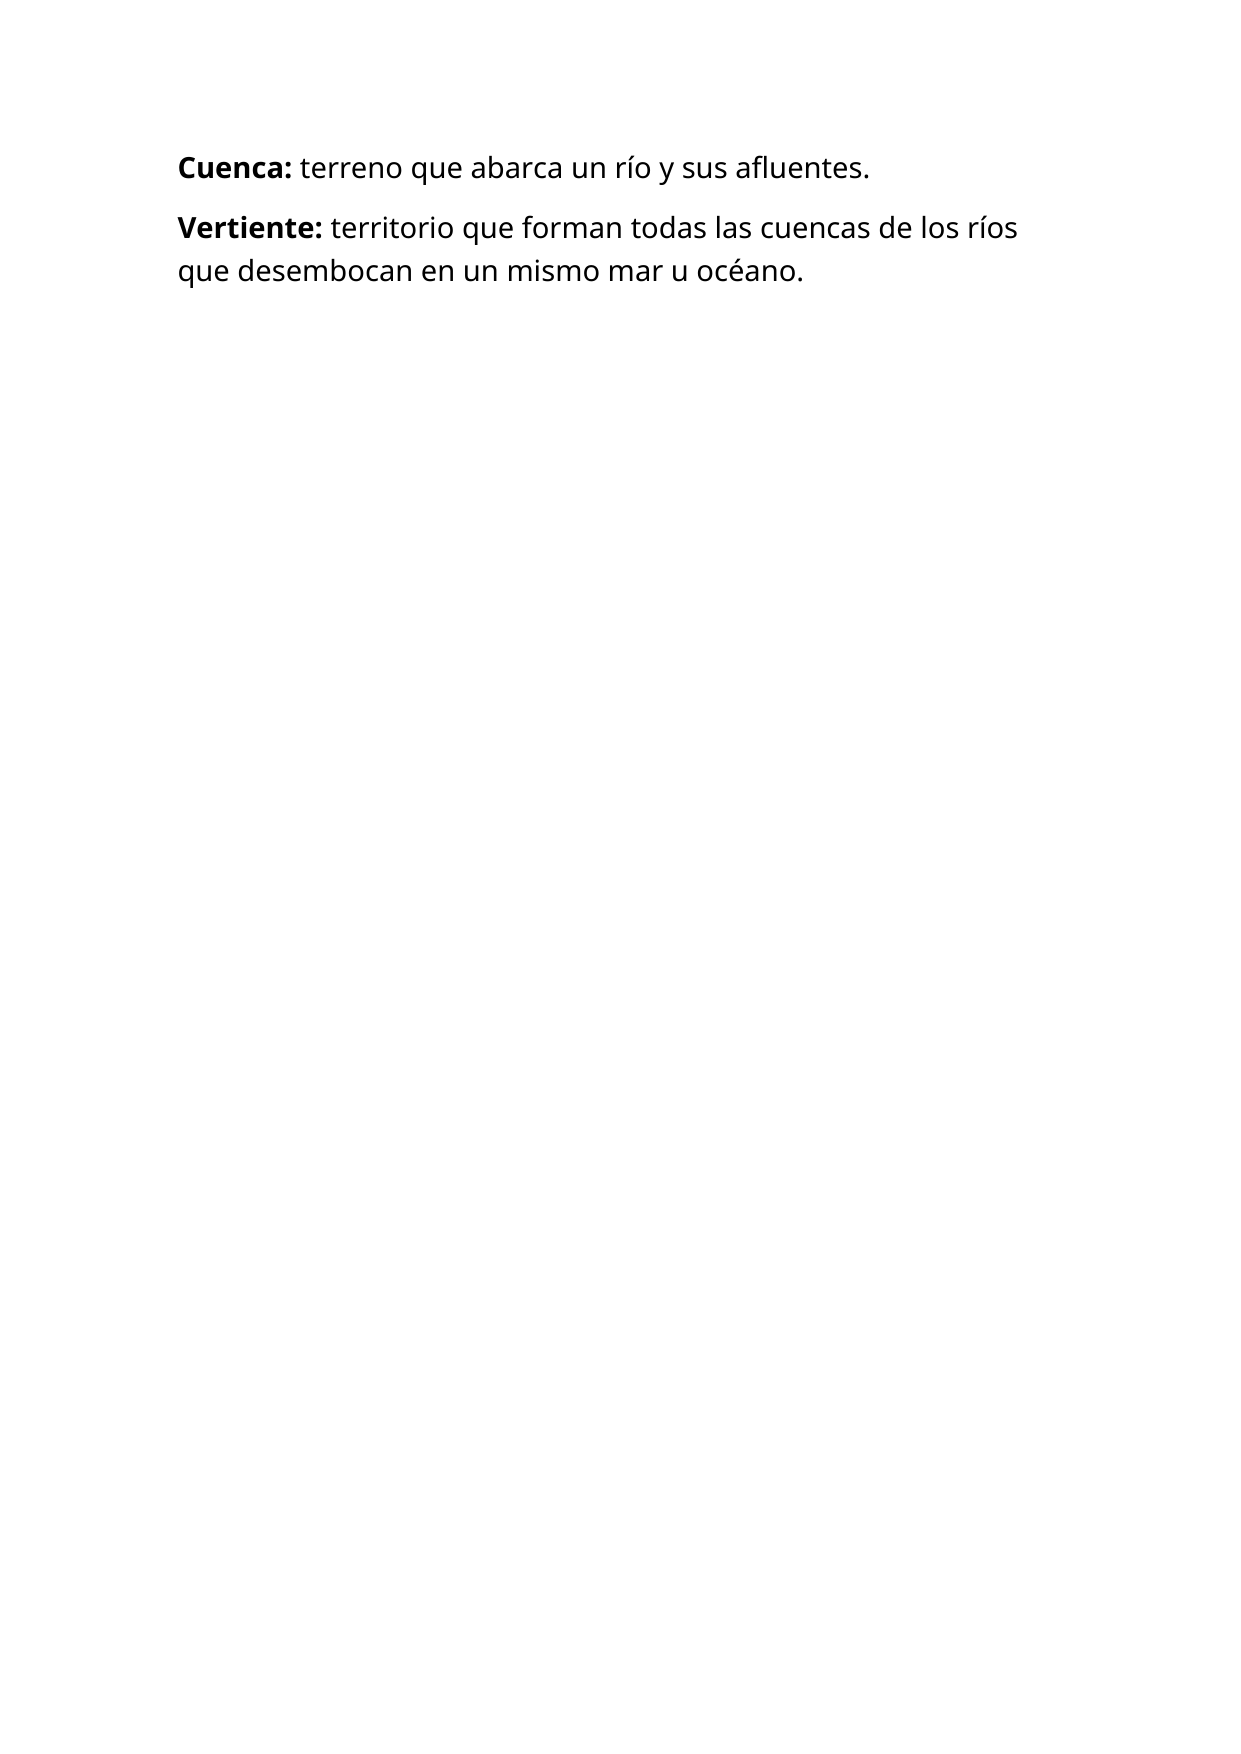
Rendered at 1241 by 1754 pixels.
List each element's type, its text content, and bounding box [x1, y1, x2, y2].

text Vertiente: territorio que forman todas las cuencas de los ríos que desembocan en un mismo mar u océano. [177, 207, 1063, 289]
text Cuenca: terreno que abarca un río y sus afluentes. [177, 148, 1063, 187]
